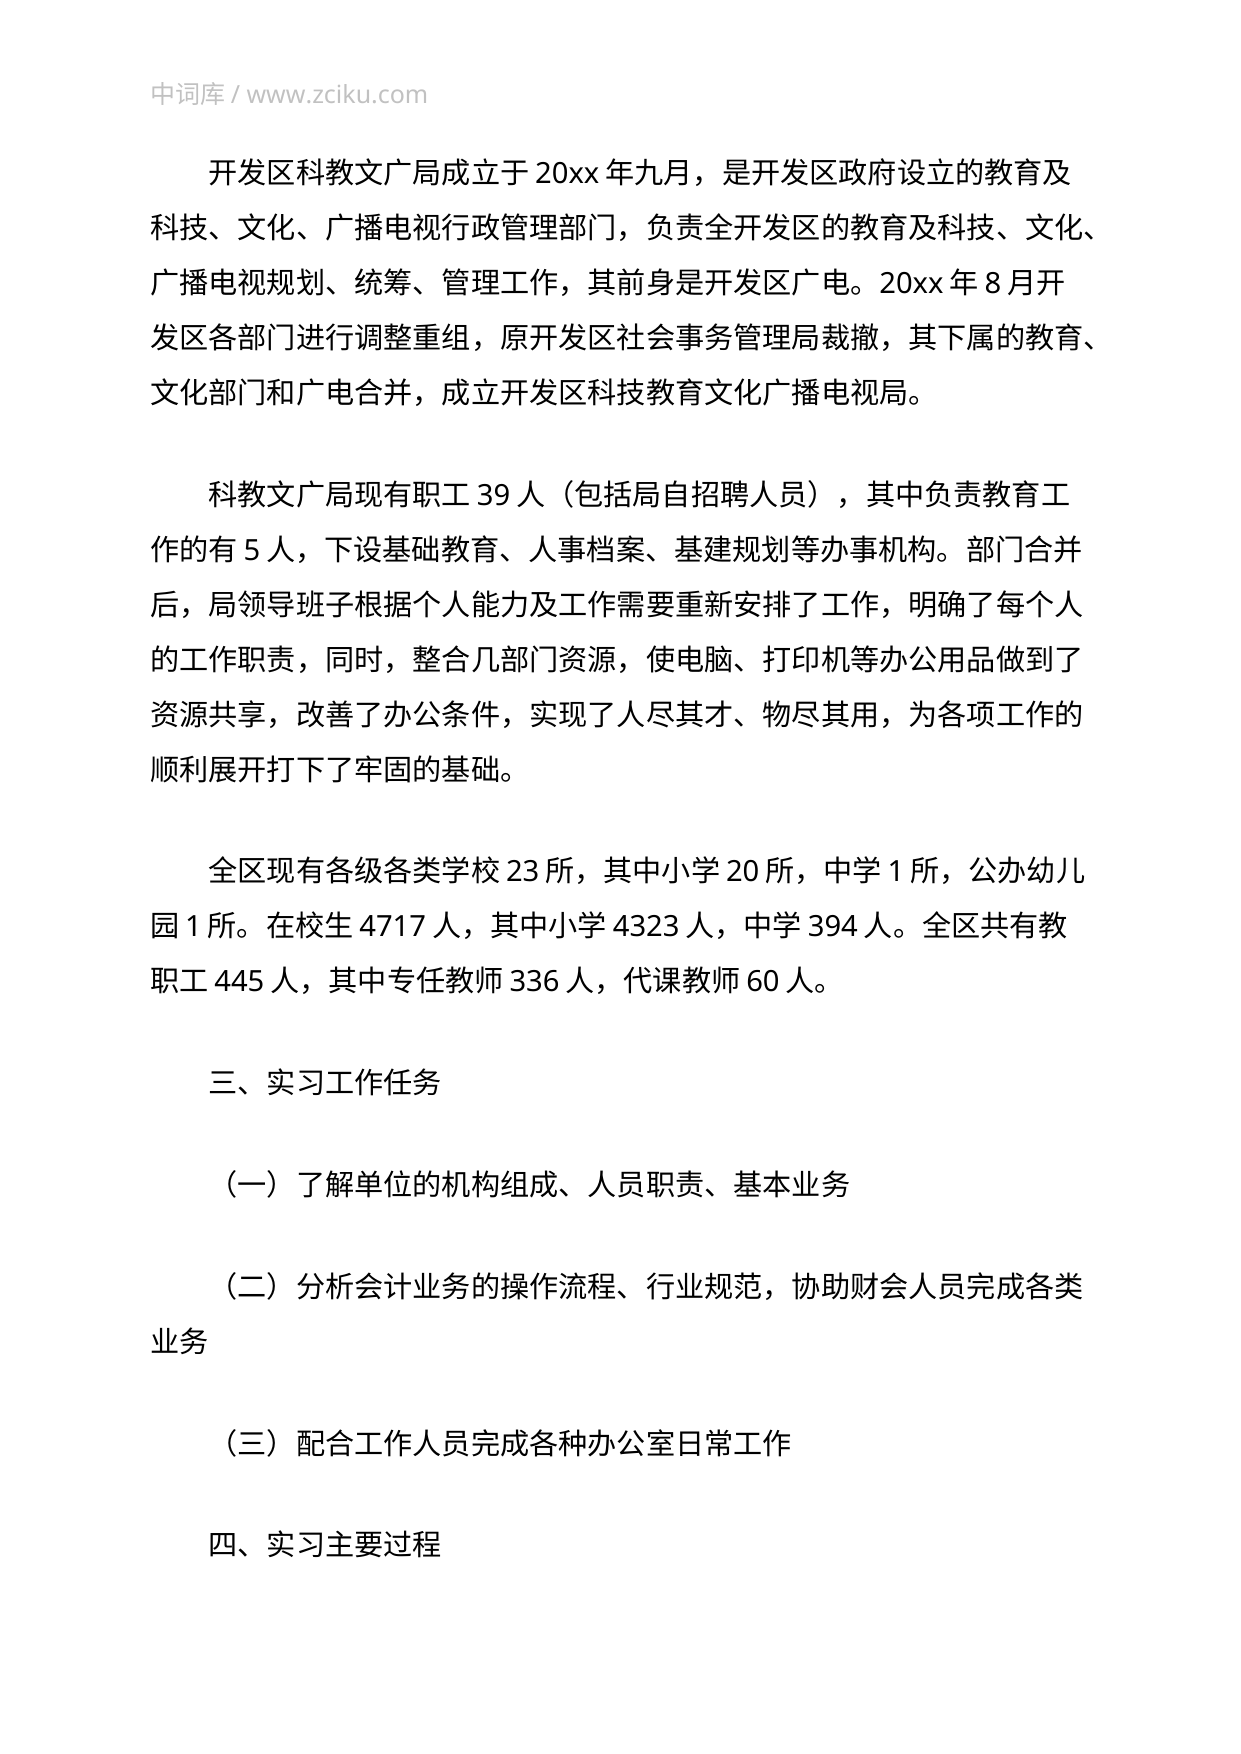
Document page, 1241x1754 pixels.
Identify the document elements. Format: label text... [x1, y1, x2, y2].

text （二）分析会计业务的操作流程、行业规范，协助财会人员完成各类业务 [150, 1263, 1090, 1361]
text 四、实习主要过程 [150, 1522, 1090, 1564]
text 三、实习工作任务 [150, 1060, 1090, 1102]
text 科教文广局现有职工39人（包括局自招聘人员），其中负责教育工作的有5人，下设基础教育、人事档案、基建规划等办事机构。部门合并后，局领导班子根据个人能力及工作需要重新安排了工作，明确了每个人的工作职责，同时，整合几部门资源，使电脑、打印机等办公用品做到了资源共享，改善了办公条件，实现了人尽其才、物尽其用，为各项工作的顺利展开打下了牢固的基础。 [150, 472, 1090, 788]
text （一）了解单位的机构组成、人员职责、基本业务 [150, 1162, 1090, 1204]
text 全区现有各级各类学校23所，其中小学20所，中学1所，公办幼儿园1所。在校生4717人，其中小学4323人，中学394人。全区共有教职工445人，其中专任教师336人，代课教师60人。 [150, 848, 1090, 1000]
text （三）配合工作人员完成各种办公室日常工作 [150, 1420, 1090, 1462]
text 开发区科教文广局成立于20xx年九月，是开发区政府设立的教育及科技、文化、广播电视行政管理部门，负责全开发区的教育及科技、文化、广播电视规划、统筹、管理工作，其前身是开发区广电。20xx年8月开发区各部门进行调整重组，原开发区社会事务管理局裁撤，其下属的教育、文化部门和广电合并，成立开发区科技教育文化广播电视局。 [150, 150, 1090, 412]
